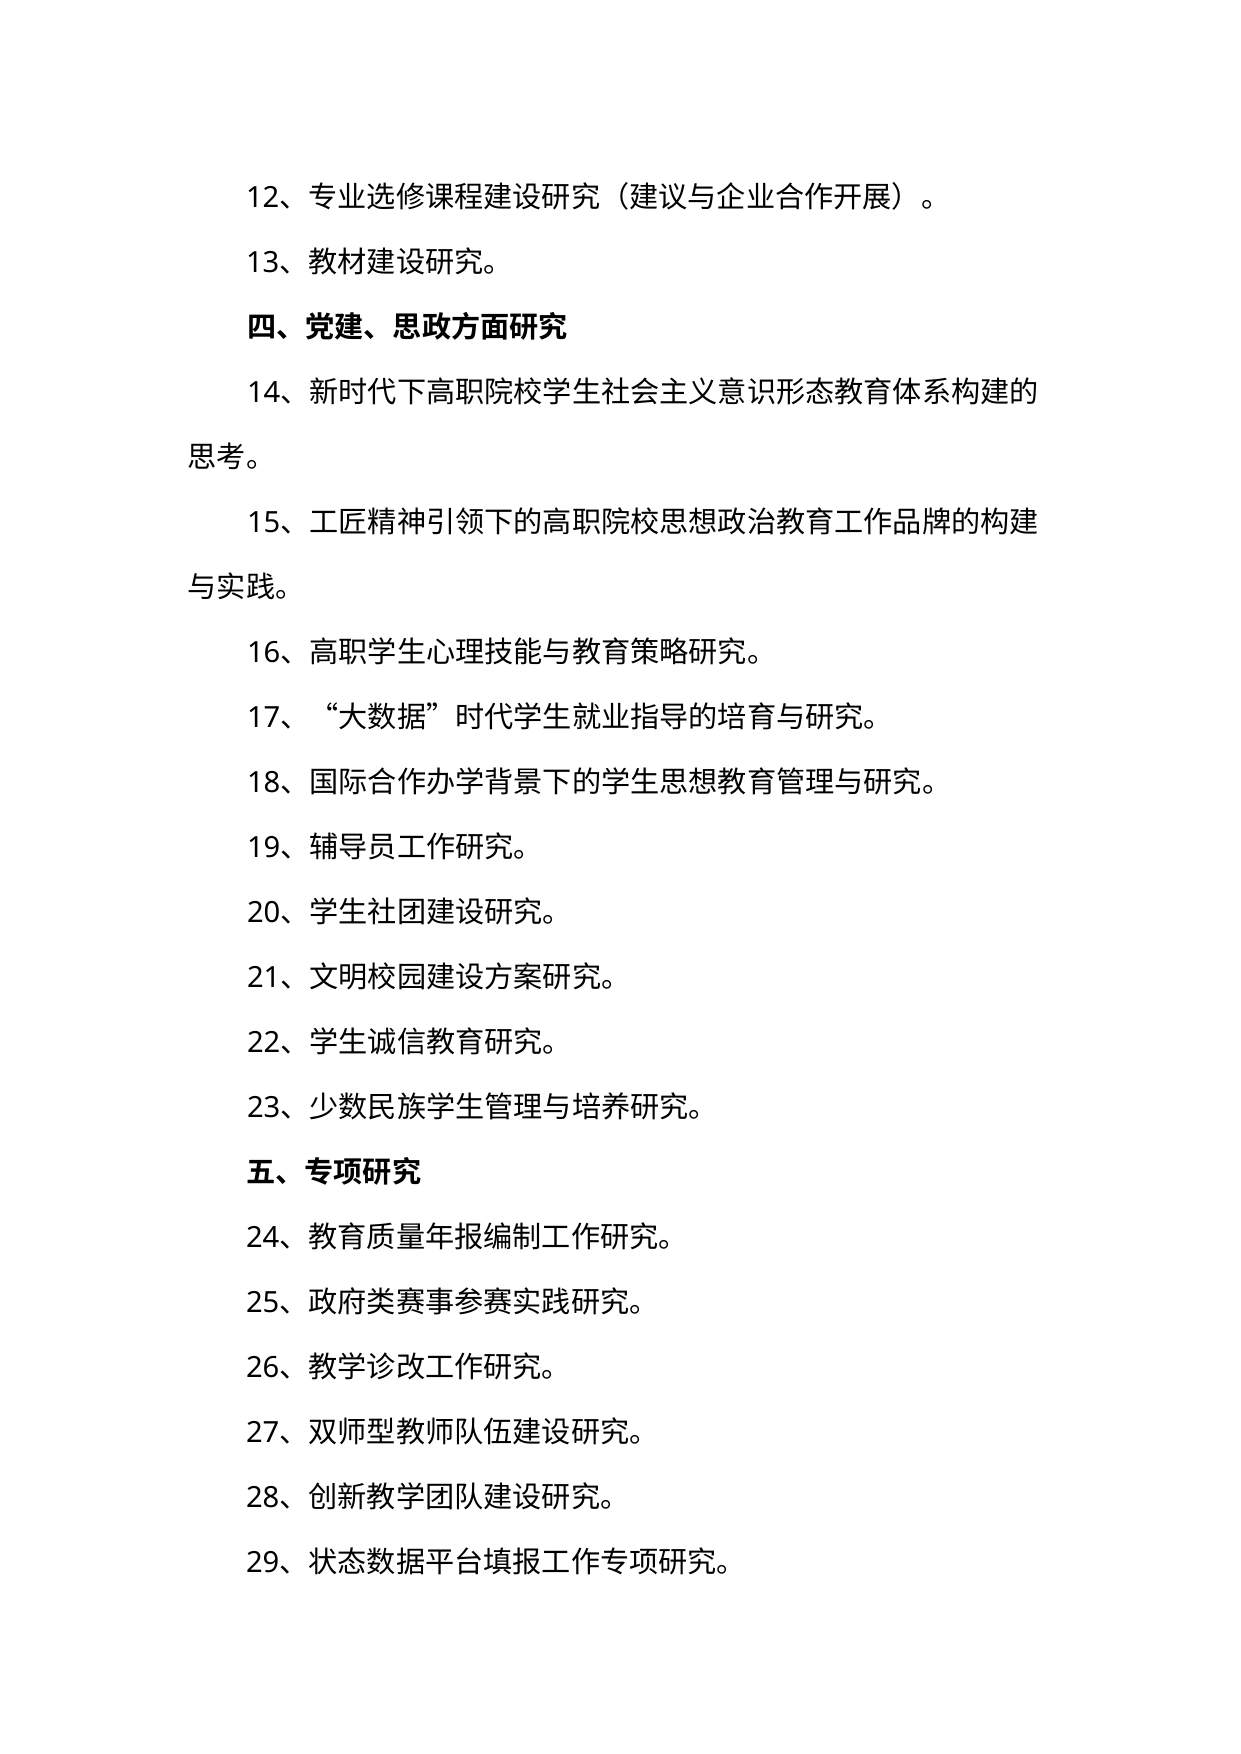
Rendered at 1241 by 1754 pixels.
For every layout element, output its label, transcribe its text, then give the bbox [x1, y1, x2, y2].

text 15、工匠精神引领下的高职院校思想政治教育工作品牌的构建与实践。 [187, 487, 1053, 617]
text 26、教学诊改工作研究。 [187, 1332, 1053, 1397]
text 28、创新教学团队建设研究。 [187, 1462, 1053, 1527]
text 22、学生诚信教育研究。 [187, 1007, 1053, 1072]
text 16、高职学生心理技能与教育策略研究。 [187, 617, 1053, 682]
text 四、党建、思政方面研究 [187, 292, 1053, 357]
text 18、国际合作办学背景下的学生思想教育管理与研究。 [187, 747, 1053, 812]
text 12、专业选修课程建设研究（建议与企业合作开展）。 [187, 162, 1053, 227]
text 13、教材建设研究。 [187, 227, 1053, 292]
text 24、教育质量年报编制工作研究。 [187, 1202, 1053, 1267]
text 27、双师型教师队伍建设研究。 [187, 1397, 1053, 1462]
text 29、状态数据平台填报工作专项研究。 [187, 1527, 1053, 1592]
text 17、“大数据”时代学生就业指导的培育与研究。 [187, 682, 1053, 747]
text 21、文明校园建设方案研究。 [187, 942, 1053, 1007]
text 14、新时代下高职院校学生社会主义意识形态教育体系构建的思考。 [187, 357, 1053, 487]
text 五、专项研究 [187, 1137, 1053, 1202]
text 20、学生社团建设研究。 [187, 877, 1053, 942]
text 23、少数民族学生管理与培养研究。 [187, 1072, 1053, 1137]
text 19、辅导员工作研究。 [187, 812, 1053, 877]
text 25、政府类赛事参赛实践研究。 [187, 1267, 1053, 1332]
